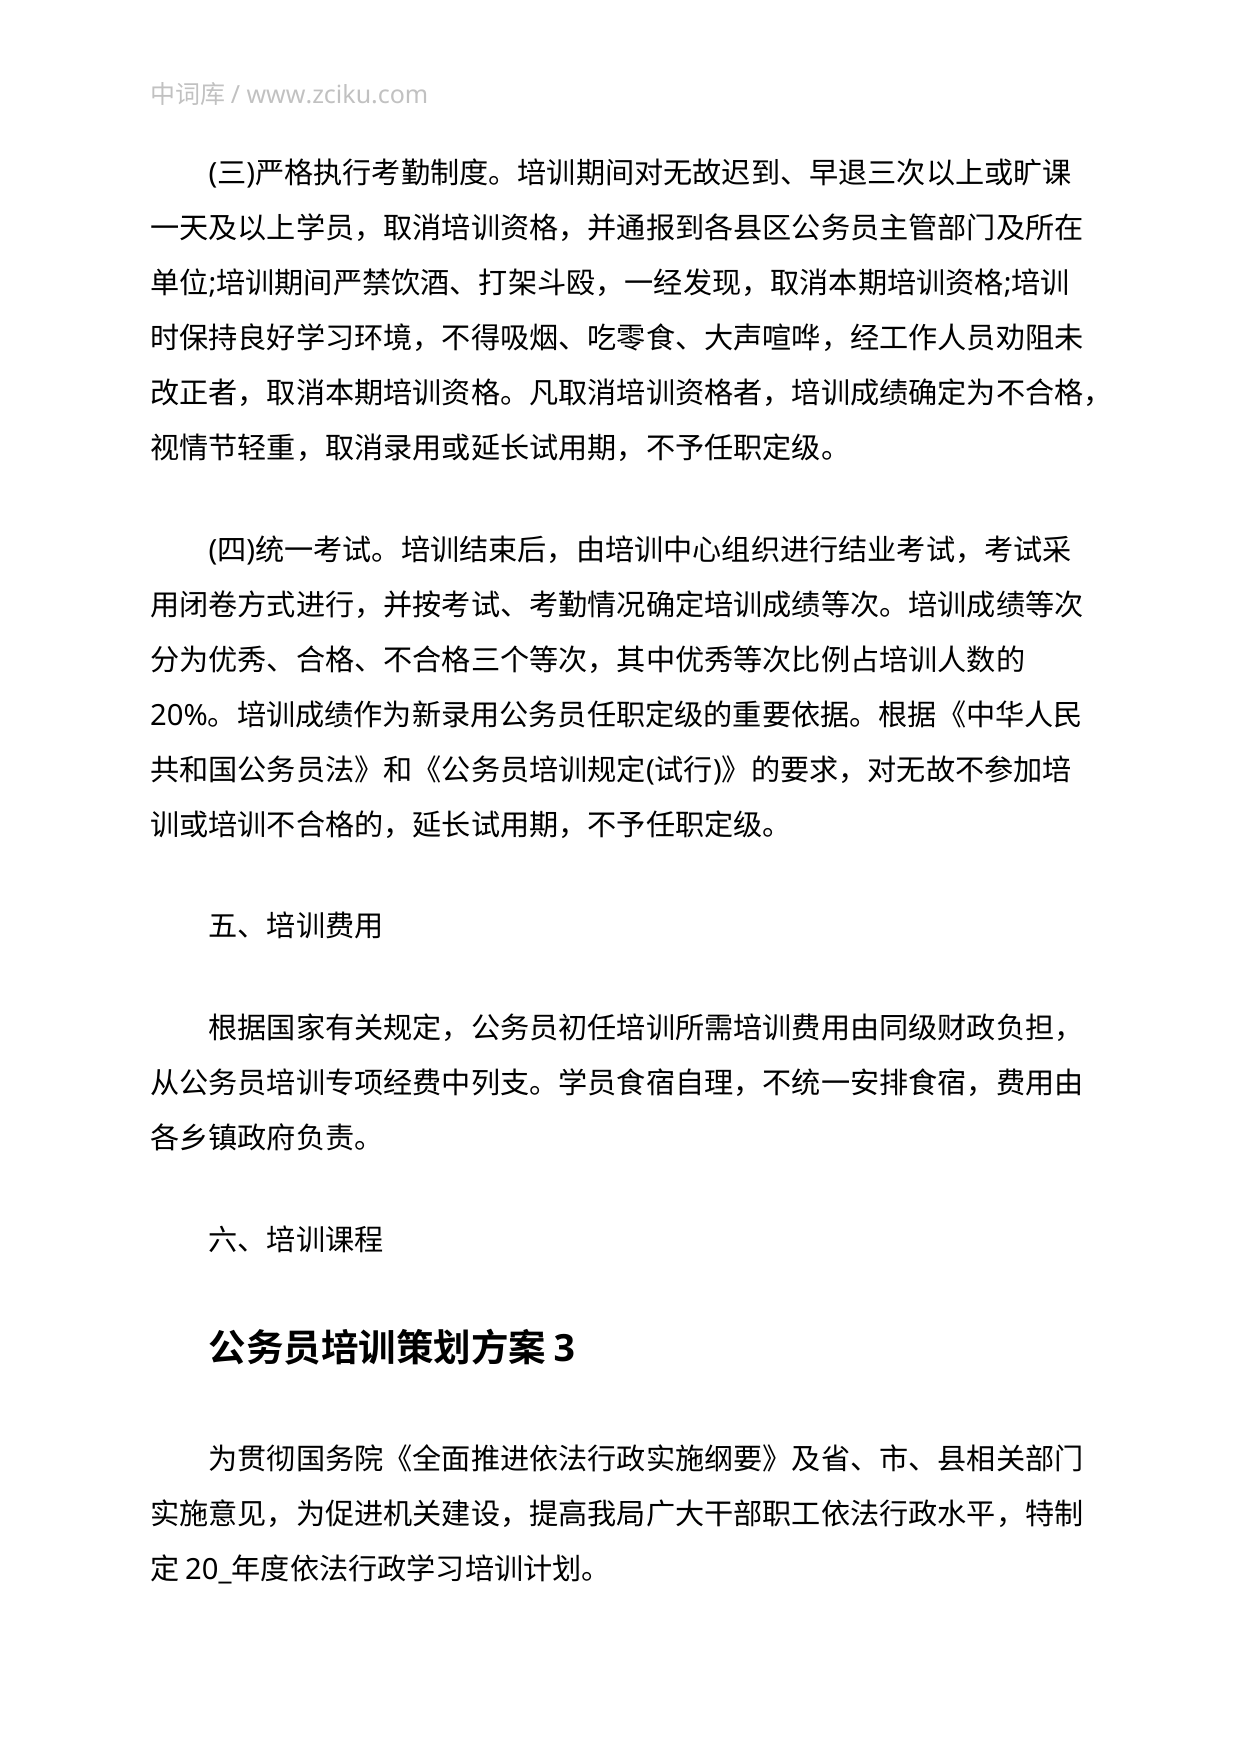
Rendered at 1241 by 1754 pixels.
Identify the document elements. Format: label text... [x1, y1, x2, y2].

text (三)严格执行考勤制度。培训期间对无故迟到、早退三次以上或旷课一天及以上学员，取消培训资格，并通报到各县区公务员主管部门及所在单位;培训期间严禁饮酒、打架斗殴，一经发现，取消本期培训资格;培训时保持良好学习环境，不得吸烟、吃零食、大声喧哗，经工作人员劝阻未改正者，取消本期培训资格。凡取消培训资格者，培训成绩确定为不合格，视情节轻重，取消录用或延长试用期，不予任职定级。 [150, 150, 1090, 467]
text 公务员培训策划方案3 [150, 1318, 1090, 1373]
text (四)统一考试。培训结束后，由培训中心组织进行结业考试，考试采用闭卷方式进行，并按考试、考勤情况确定培训成绩等次。培训成绩等次分为优秀、合格、不合格三个等次，其中优秀等次比例占培训人数的20%。培训成绩作为新录用公务员任职定级的重要依据。根据《中华人民共和国公务员法》和《公务员培训规定(试行)》的要求，对无故不参加培训或培训不合格的，延长试用期，不予任职定级。 [150, 526, 1090, 843]
text 为贯彻国务院《全面推进依法行政实施纲要》及省、市、县相关部门实施意见，为促进机关建设，提高我局广大干部职工依法行政水平，特制定20_年度依法行政学习培训计划。 [150, 1436, 1090, 1588]
text 五、培训费用 [150, 903, 1090, 945]
text 六、培训课程 [150, 1216, 1090, 1259]
text 根据国家有关规定，公务员初任培训所需培训费用由同级财政负担，从公务员培训专项经费中列支。学员食宿自理，不统一安排食宿，费用由各乡镇政府负责。 [150, 1005, 1090, 1157]
